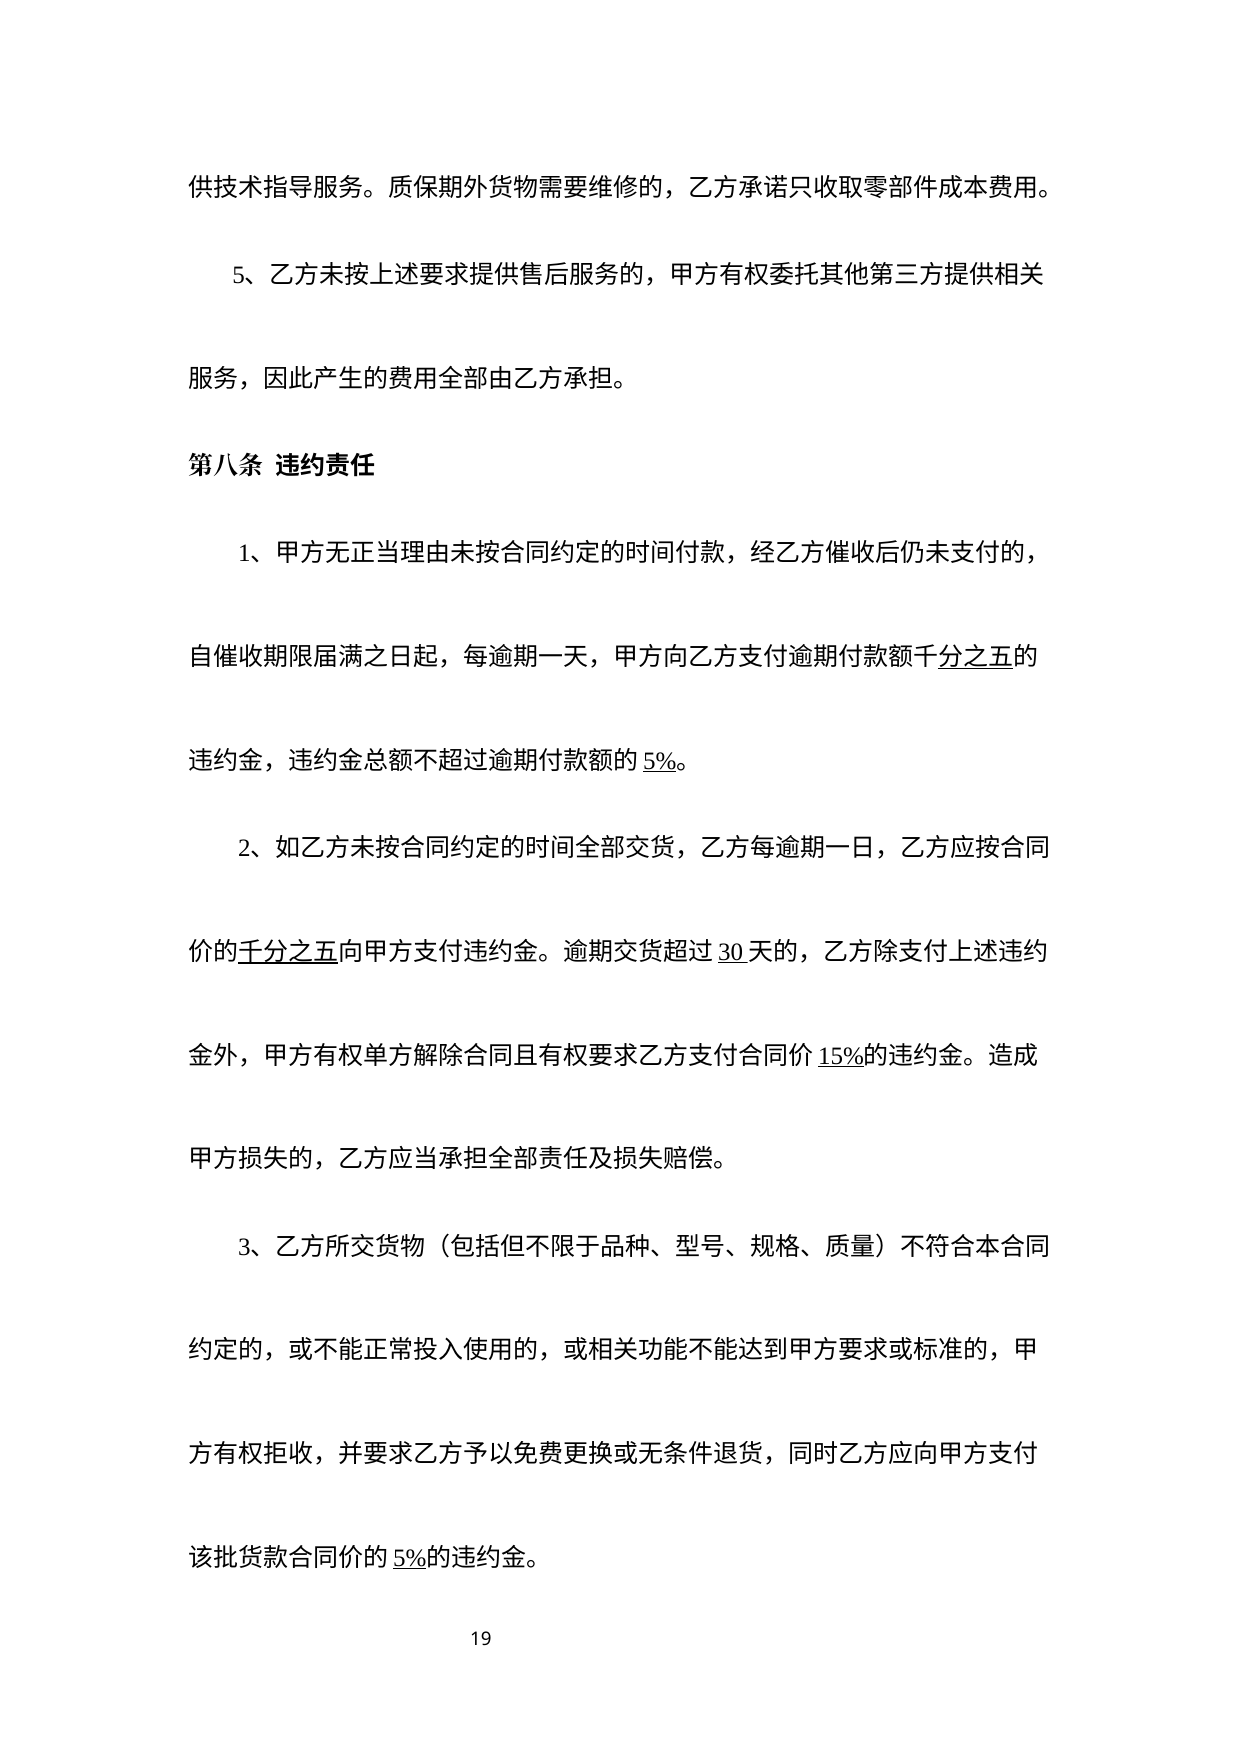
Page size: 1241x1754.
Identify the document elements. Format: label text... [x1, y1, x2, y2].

text 5、乙方未按上述要求提供售后服务的，甲方有权委托其他第三方提供相关服务，因此产生的费用全部由乙方承担。 [188, 238, 1052, 411]
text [188, 151, 1052, 220]
list 违约责任 [188, 429, 1052, 498]
text 1、甲方无正当理由未按合同约定的时间付款，经乙方催收后仍未支付的，自催收期限届满之日起，每逾期一天，甲方向乙方支付逾期付款额千分之五的违约金，违约金总额不超过逾期付款额的5%。 [188, 516, 1052, 793]
text 3、乙方所交货物（包括但不限于品种、型号、规格、质量）不符合本合同约定的，或不能正常投入使用的，或相关功能不能达到甲方要求或标准的，甲方有权拒收，并要求乙方予以免费更换或无条件退货，同时乙方应向甲方支付该批货款合同价的5%的违约金。 [188, 1210, 1052, 1590]
text 2、如乙方未按合同约定的时间全部交货，乙方每逾期一日，乙方应按合同价的千分之五向甲方支付违约金。逾期交货超过30天的，乙方除支付上述违约金外，甲方有权单方解除合同且有权要求乙方支付合同价15%的违约金。造成甲方损失的，乙方应当承担全部责任及损失赔偿。 [188, 811, 1052, 1192]
